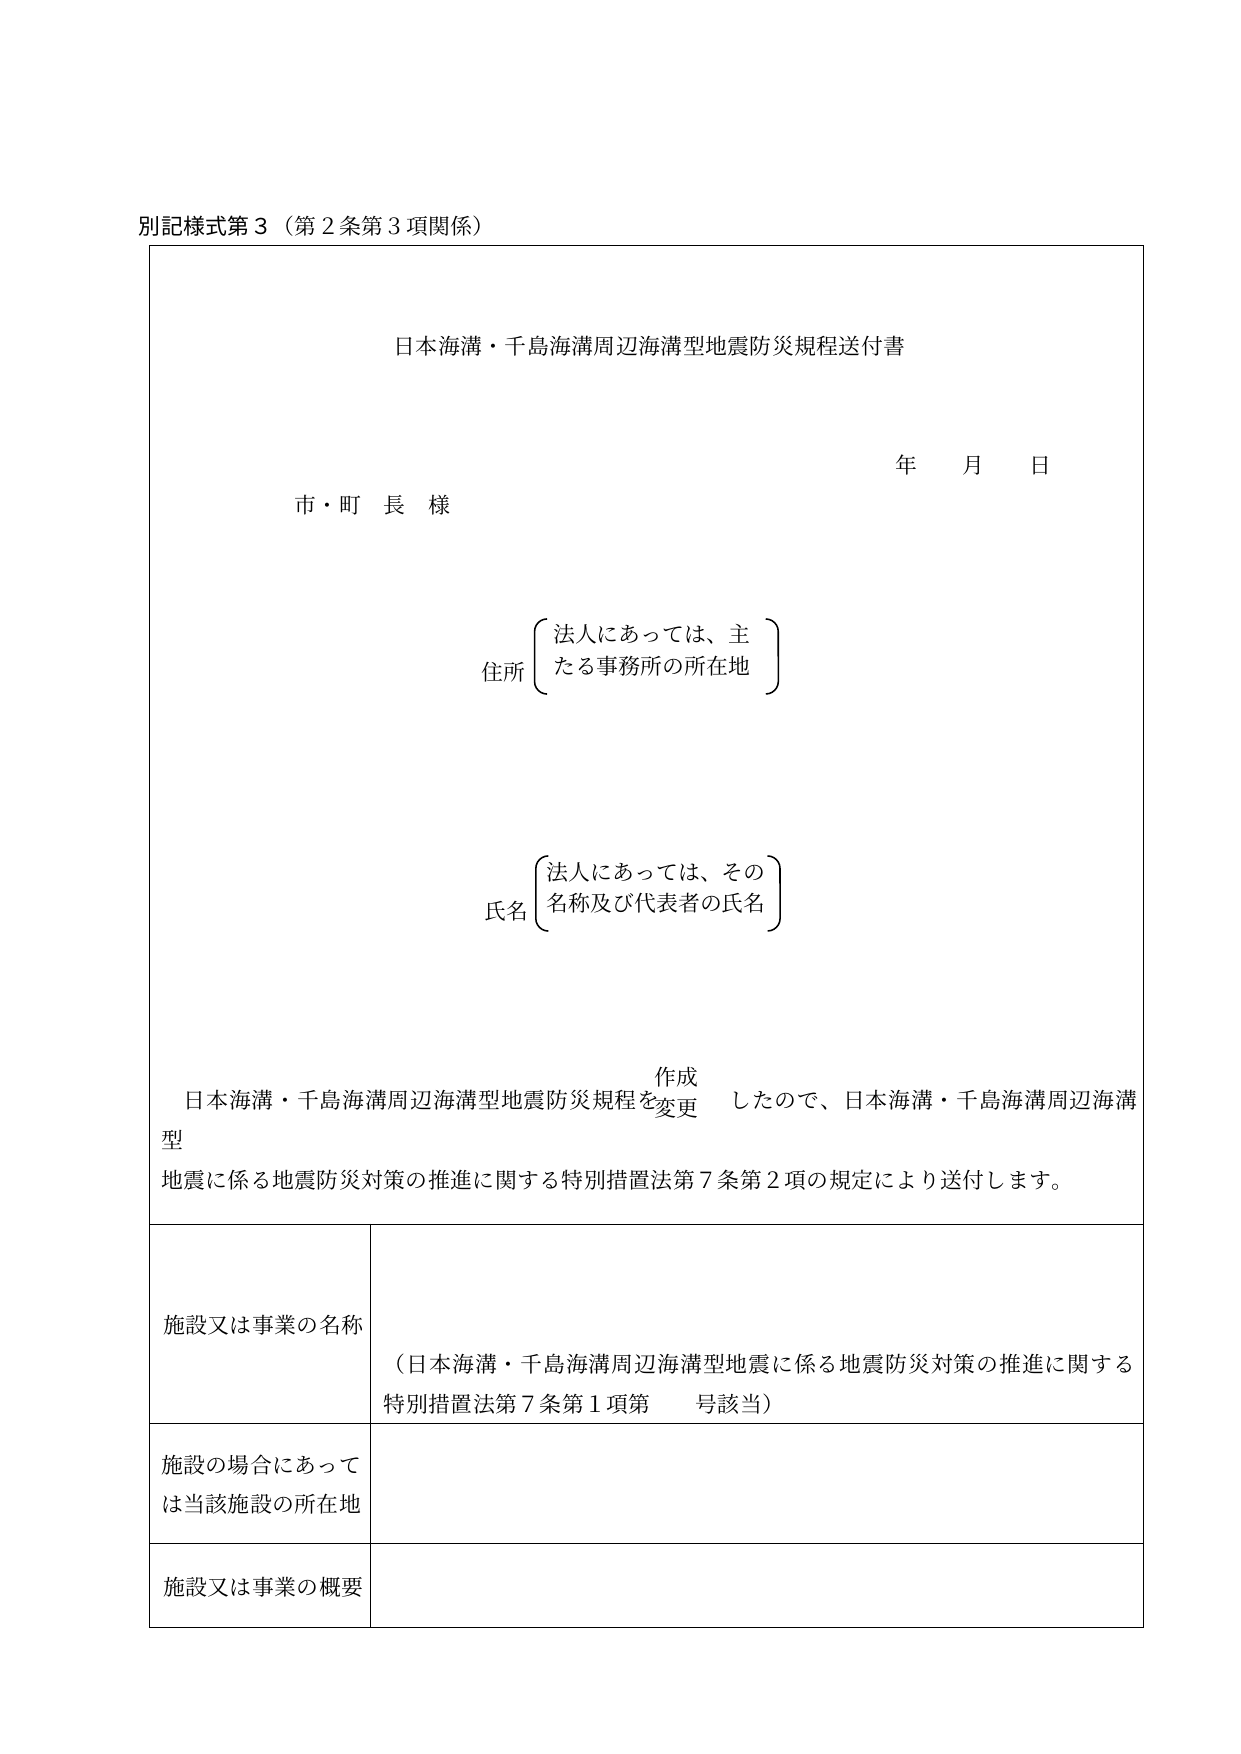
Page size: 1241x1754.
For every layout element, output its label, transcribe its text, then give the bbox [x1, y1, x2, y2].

table_cell [371, 1544, 1143, 1627]
table_cell （日本海溝・千島海溝周辺海溝型地震に係る地震防災対策の推進に関する特別措置法第７条第１項第 号該当） [371, 1225, 1143, 1423]
table_cell 施設又は事業の名称 [150, 1225, 370, 1423]
table_header 日本海溝・千島海溝周辺海溝型地震防災規程送付書 年 月 日 市・町 長 様 日本海溝・千島海溝周辺海溝型地震防災規程を したので、日本海溝・千島海溝周辺海溝型 地震に係る地震防災対策の推進に関する特別措置法第７条第２項の規定により送付します。 [150, 246, 1143, 1223]
text 別記様式第３（第２条第３項関係） [138, 205, 1119, 245]
table_cell 施設又は事業の概要 [150, 1544, 370, 1627]
table_cell [371, 1424, 1143, 1543]
table_cell 施設の場合にあって は当該施設の所在地 [150, 1424, 370, 1543]
